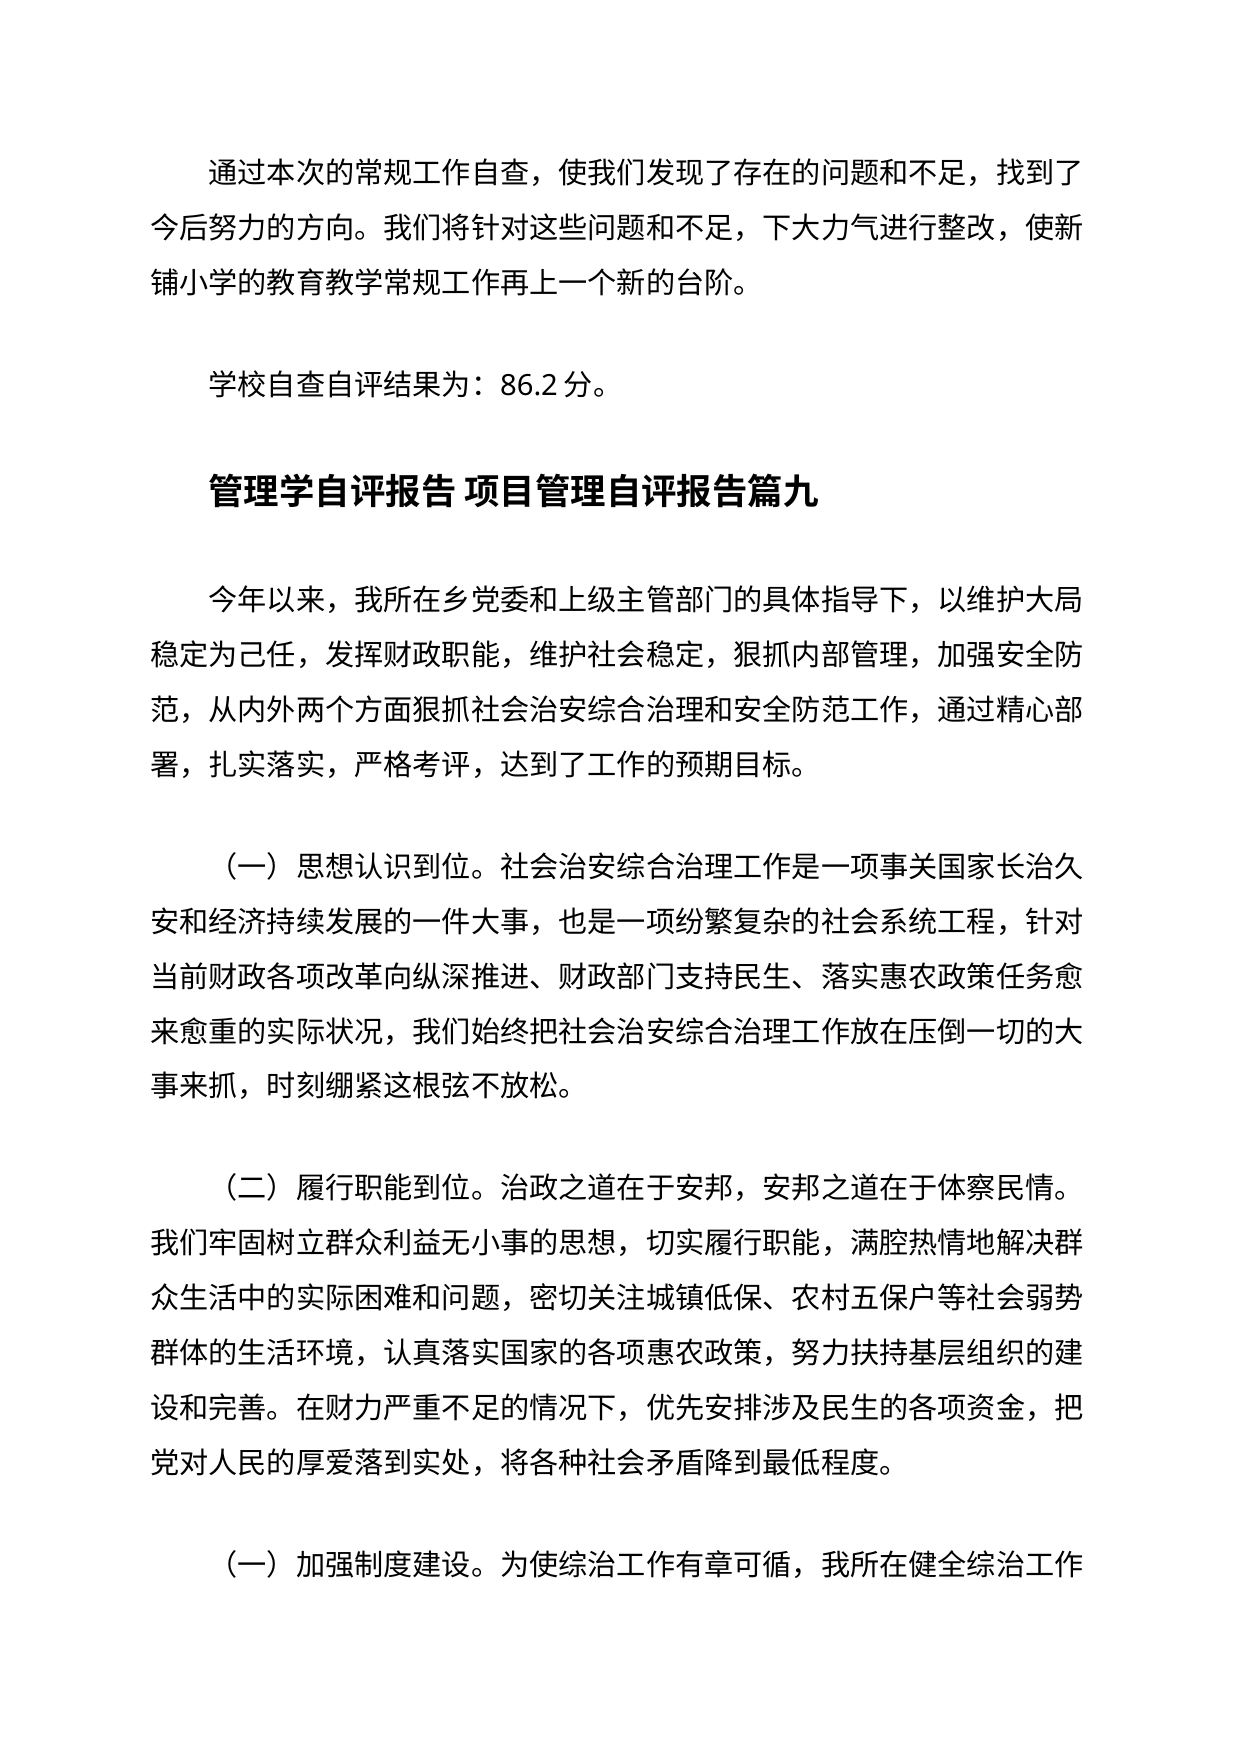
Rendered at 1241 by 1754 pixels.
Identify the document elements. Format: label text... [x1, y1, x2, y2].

text （一）思想认识到位。社会治安综合治理工作是一项事关国家长治久安和经济持续发展的一件大事，也是一项纷繁复杂的社会系统工程，针对当前财政各项改革向纵深推进、财政部门支持民生、落实惠农政策任务愈来愈重的实际状况，我们始终把社会治安综合治理工作放在压倒一切的大事来抓，时刻绷紧这根弦不放松。 [150, 843, 1090, 1105]
text 管理学自评报告 项目管理自评报告篇九 [150, 463, 1090, 515]
text 今年以来，我所在乡党委和上级主管部门的具体指导下，以维护大局稳定为己任，发挥财政职能，维护社会稳定，狠抓内部管理，加强安全防范，从内外两个方面狠抓社会治安综合治理和安全防范工作，通过精心部署，扎实落实，严格考评，达到了工作的预期目标。 [150, 577, 1090, 784]
text 学校自查自评结果为：86.2分。 [150, 362, 1090, 404]
text 通过本次的常规工作自查，使我们发现了存在的问题和不足，找到了今后努力的方向。我们将针对这些问题和不足，下大力气进行整改，使新铺小学的教育教学常规工作再上一个新的台阶。 [150, 150, 1090, 302]
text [150, 1541, 1090, 1583]
text （二）履行职能到位。治政之道在于安邦，安邦之道在于体察民情。我们牢固树立群众利益无小事的思想，切实履行职能，满腔热情地解决群众生活中的实际困难和问题，密切关注城镇低保、农村五保户等社会弱势群体的生活环境，认真落实国家的各项惠农政策，努力扶持基层组织的建设和完善。在财力严重不足的情况下，优先安排涉及民生的各项资金，把党对人民的厚爱落到实处，将各种社会矛盾降到最低程度。 [150, 1165, 1090, 1482]
